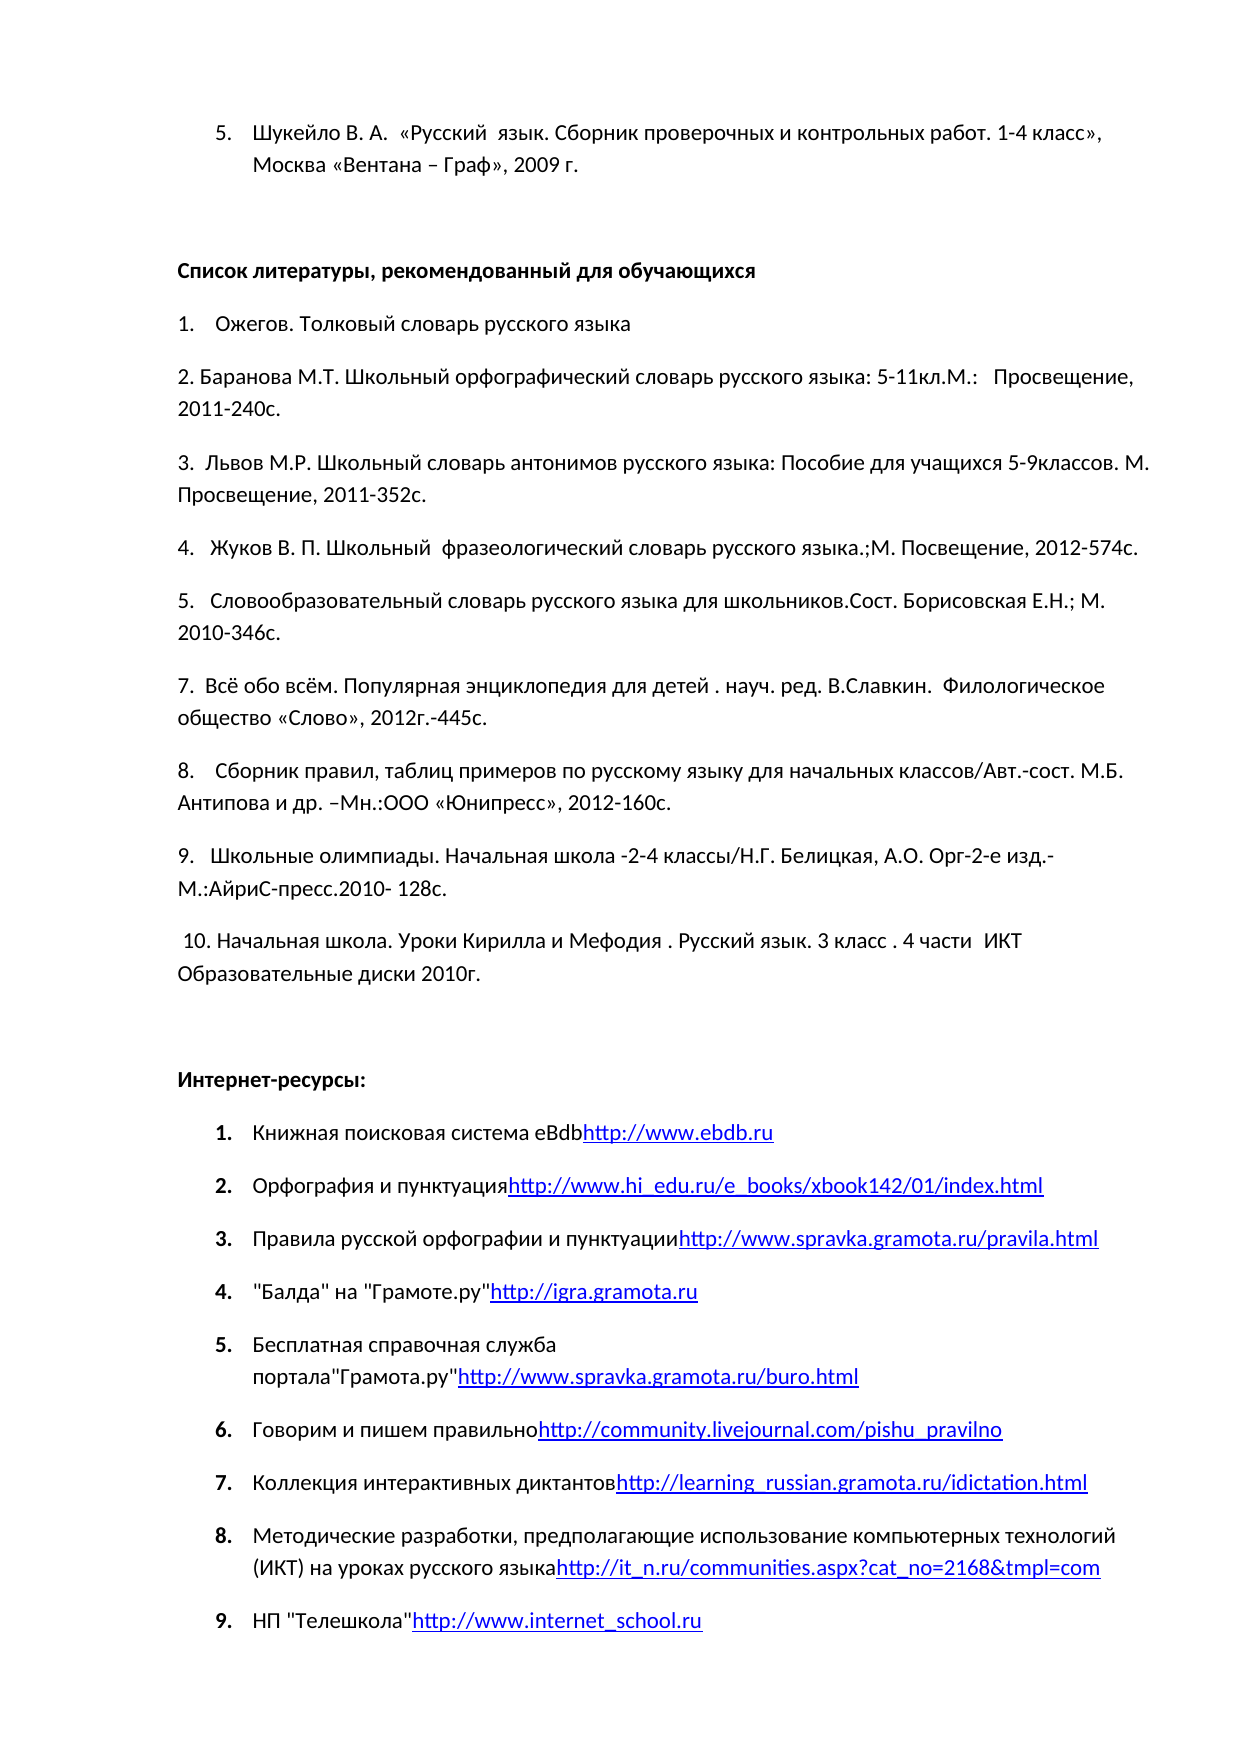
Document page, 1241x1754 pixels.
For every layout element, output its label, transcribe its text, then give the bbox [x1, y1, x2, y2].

list Шукейло В. А. «Русский язык. Сборник проверочных и контрольных работ. 1-4 класс», Москва «Вентана – Граф», 2009 г. [215, 118, 1152, 178]
list НП "Телешкола"http://www.internet_school.ru [215, 1606, 1152, 1634]
list Книжная поисковая система eBdbhttp://www.ebdb.ru [215, 1118, 1152, 1146]
list Правила русской орфографии и пунктуацииhttp://www.spravka.gramota.ru/pravila.html [215, 1224, 1152, 1252]
text 9. Школьные олимпиады. Начальная школа -2-4 классы/Н.Г. Белицкая, А.О. Орг-2-е изд.-М.:АйриС-пресс.2010- 128с. [177, 841, 1152, 902]
text Список литературы, рекомендованный для обучающихся [177, 256, 1152, 284]
text 10. Начальная школа. Уроки Кирилла и Мефодия . Русский язык. 3 класс . 4 части ИКТ Образовательные диски 2010г. [177, 927, 1152, 987]
text 2. Баранова М.Т. Школьный орфографический словарь русского языка: 5-11кл.М.: Просвещение, 2011-240с. [177, 362, 1152, 423]
text Интернет-ресурсы: [177, 1065, 1152, 1093]
text 4. Жуков В. П. Школьный фразеологический словарь русского языка.;М. Посвещение, 2012-574с. [177, 533, 1152, 561]
list "Балда" на "Грамоте.ру"http://igra.gramota.ru [215, 1277, 1152, 1305]
text 5. Словообразовательный словарь русского языка для школьников.Сост. Борисовская Е.Н.; М. 2010-346с. [177, 586, 1152, 646]
text 1. Ожегов. Толковый словарь русского языка [177, 309, 1152, 337]
list Методические разработки, предполагающие использование компьютерных технологий (ИКТ) на уроках русского языкаhttp://it_n.ru/communities.aspx?cat_no=2168&tmpl=com [215, 1521, 1152, 1581]
text 8. Сборник правил, таблиц примеров по русскому языку для начальных классов/Авт.-сост. М.Б. Антипова и др. –Мн.:ООО «Юнипресс», 2012-160с. [177, 756, 1152, 816]
list Орфография и пунктуацияhttp://www.hi_edu.ru/e_books/xbook142/01/index.html [215, 1171, 1152, 1199]
text 3. Львов М.Р. Школьный словарь антонимов русского языка: Пособие для учащихся 5-9классов. М. Просвещение, 2011-352с. [177, 448, 1152, 508]
list Говорим и пишем правильноhttp://community.livejournal.com/pishu_pravilno [215, 1415, 1152, 1443]
list Бесплатная справочная служба портала"Грамота.ру"http://www.spravka.gramota.ru/buro.html [215, 1330, 1152, 1390]
text 7. Всё обо всём. Популярная энциклопедия для детей . науч. ред. В.Славкин. Филологическое общество «Слово», 2012г.-445с. [177, 671, 1152, 731]
list Коллекция интерактивных диктантовhttp://learning_russian.gramota.ru/idictation.html [215, 1468, 1152, 1496]
